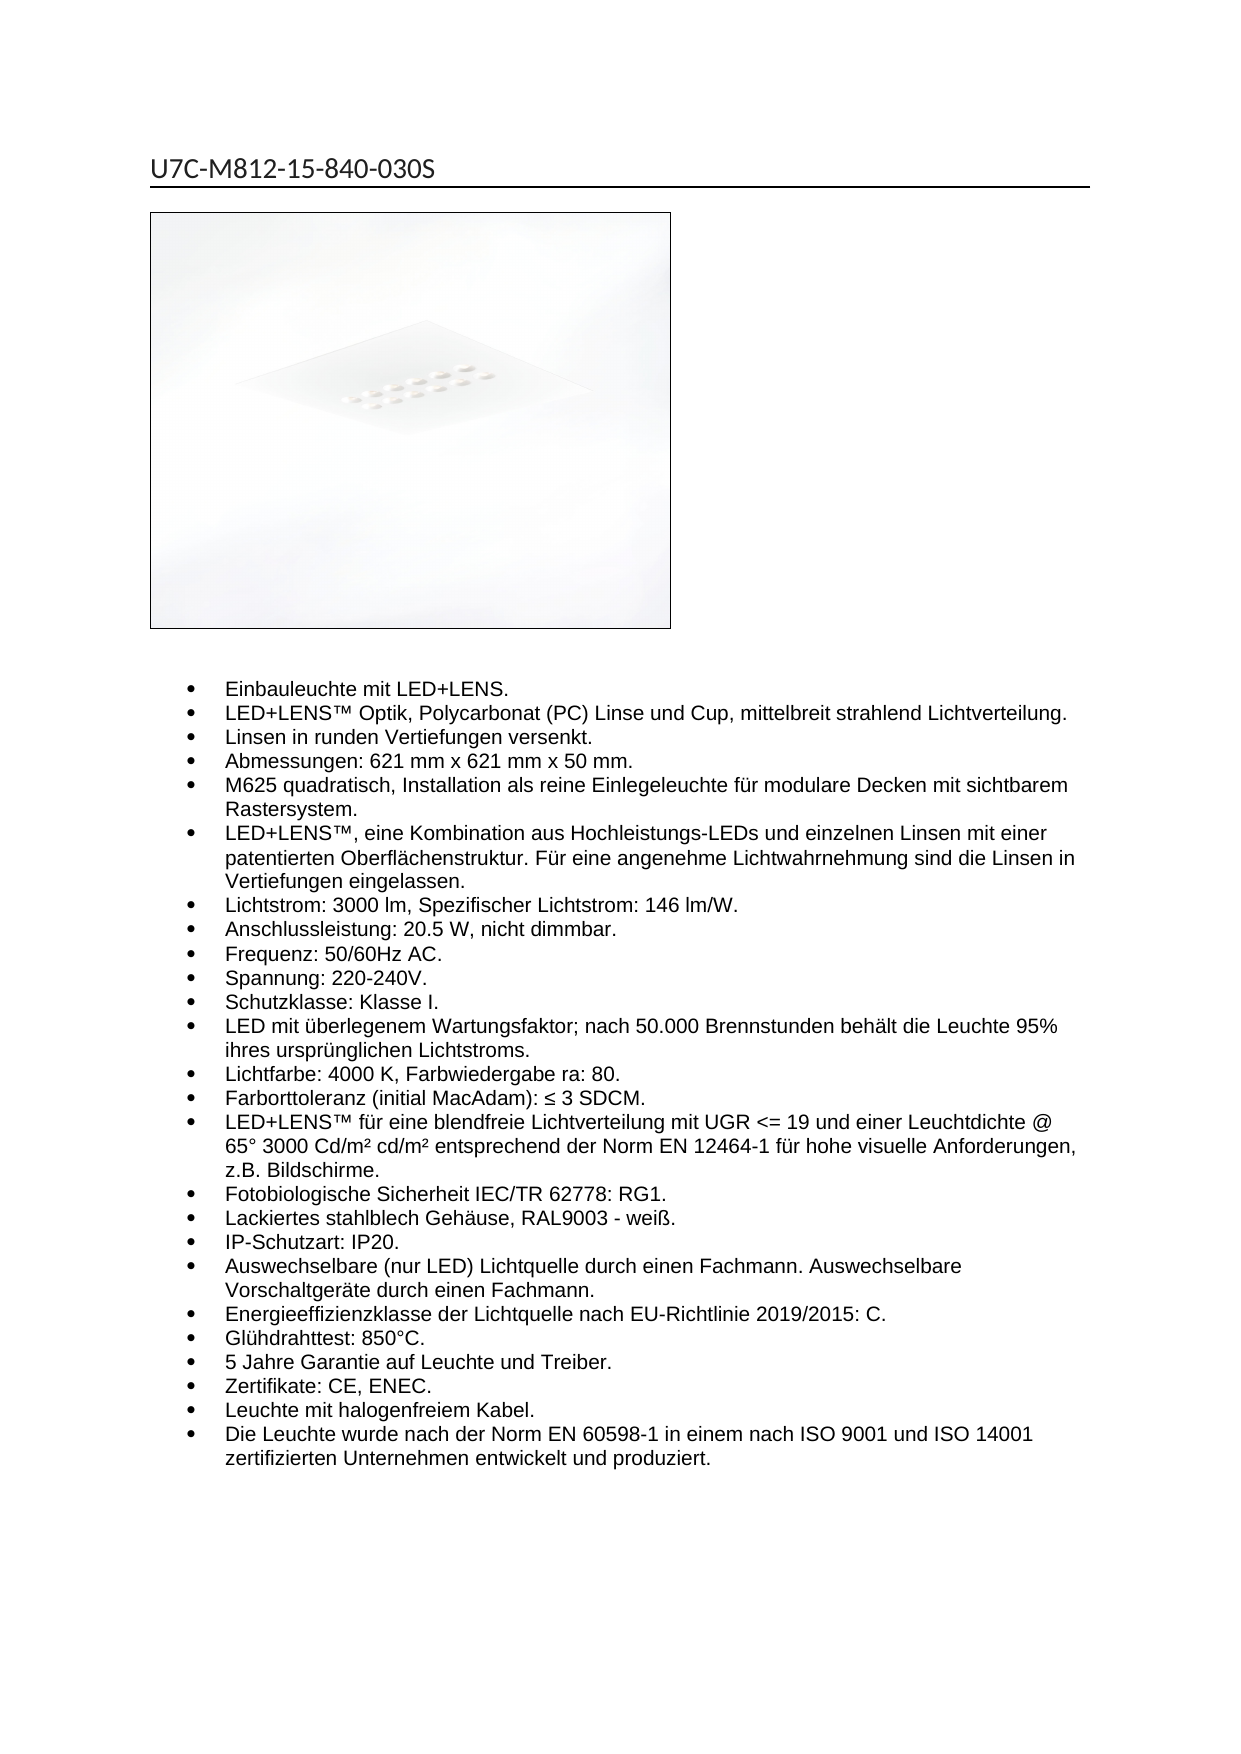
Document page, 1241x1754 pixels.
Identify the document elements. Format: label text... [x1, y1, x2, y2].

list LED+LENS™ für eine blendfreie Lichtverteilung mit UGR <= 19 und einer Leuchtdichte @ 65° 3000 Cd/m² cd/m² entsprechend der Norm EN 12464-1 für hohe visuelle Anforderungen, z.B. Bildschirme. [187, 1110, 1090, 1182]
list Frequenz: 50/60Hz AC. [187, 941, 1090, 965]
list Farborttoleranz (initial MacAdam): ≤ 3 SDCM. [187, 1086, 1090, 1110]
list Glühdrahttest: 850°C. [187, 1326, 1090, 1350]
list Einbauleuchte mit LED+LENS. [187, 677, 1090, 701]
list LED+LENS™ Optik, Polycarbonat (PC) Linse und Cup, mittelbreit strahlend Lichtverteilung. [187, 701, 1090, 725]
list 5 Jahre Garantie auf Leuchte und Treiber. [187, 1350, 1090, 1374]
list Energieeffizienzklasse der Lichtquelle nach EU-Richtlinie 2019/2015: C. [187, 1302, 1090, 1326]
list Schutzklasse: Klasse I. [187, 989, 1090, 1013]
list LED+LENS™, eine Kombination aus Hochleistungs-LEDs und einzelnen Linsen mit einer patentierten Oberflächenstruktur. Für eine angenehme Lichtwahrnehmung sind die Linsen in Vertiefungen eingelassen. [187, 821, 1090, 893]
list Leuchte mit halogenfreiem Kabel. [187, 1398, 1090, 1422]
list IP-Schutzart: IP20. [187, 1230, 1090, 1254]
list Spannung: 220-240V. [187, 965, 1090, 989]
picture [151, 213, 670, 628]
list Linsen in runden Vertiefungen versenkt. [187, 725, 1090, 749]
list Die Leuchte wurde nach der Norm EN 60598-1 in einem nach ISO 9001 und ISO 14001 zertifizierten Unternehmen entwickelt und produziert. [187, 1422, 1090, 1470]
list Zertifikate: CE, ENEC. [187, 1374, 1090, 1398]
list Lichtstrom: 3000 lm, Spezifischer Lichtstrom: 146 lm/W. [187, 893, 1090, 917]
list Lackiertes stahlblech Gehäuse, RAL9003 - weiß. [187, 1206, 1090, 1230]
list LED mit überlegenem Wartungsfaktor; nach 50.000 Brennstunden behält die Leuchte 95% ihres ursprünglichen Lichtstroms. [187, 1013, 1090, 1062]
list Auswechselbare (nur LED) Lichtquelle durch einen Fachmann. Auswechselbare Vorschaltgeräte durch einen Fachmann. [187, 1254, 1090, 1302]
text U7C-M812-15-840-030S [150, 150, 1090, 186]
list Fotobiologische Sicherheit IEC/TR 62778: RG1. [187, 1182, 1090, 1206]
list Abmessungen: 621 mm x 621 mm x 50 mm. [187, 749, 1090, 773]
list Lichtfarbe: 4000 K, Farbwiedergabe ra: 80. [187, 1062, 1090, 1086]
list Anschlussleistung: 20.5 W, nicht dimmbar. [187, 917, 1090, 941]
list M625 quadratisch, Installation als reine Einlegeleuchte für modulare Decken mit sichtbarem Rastersystem. [187, 773, 1090, 821]
